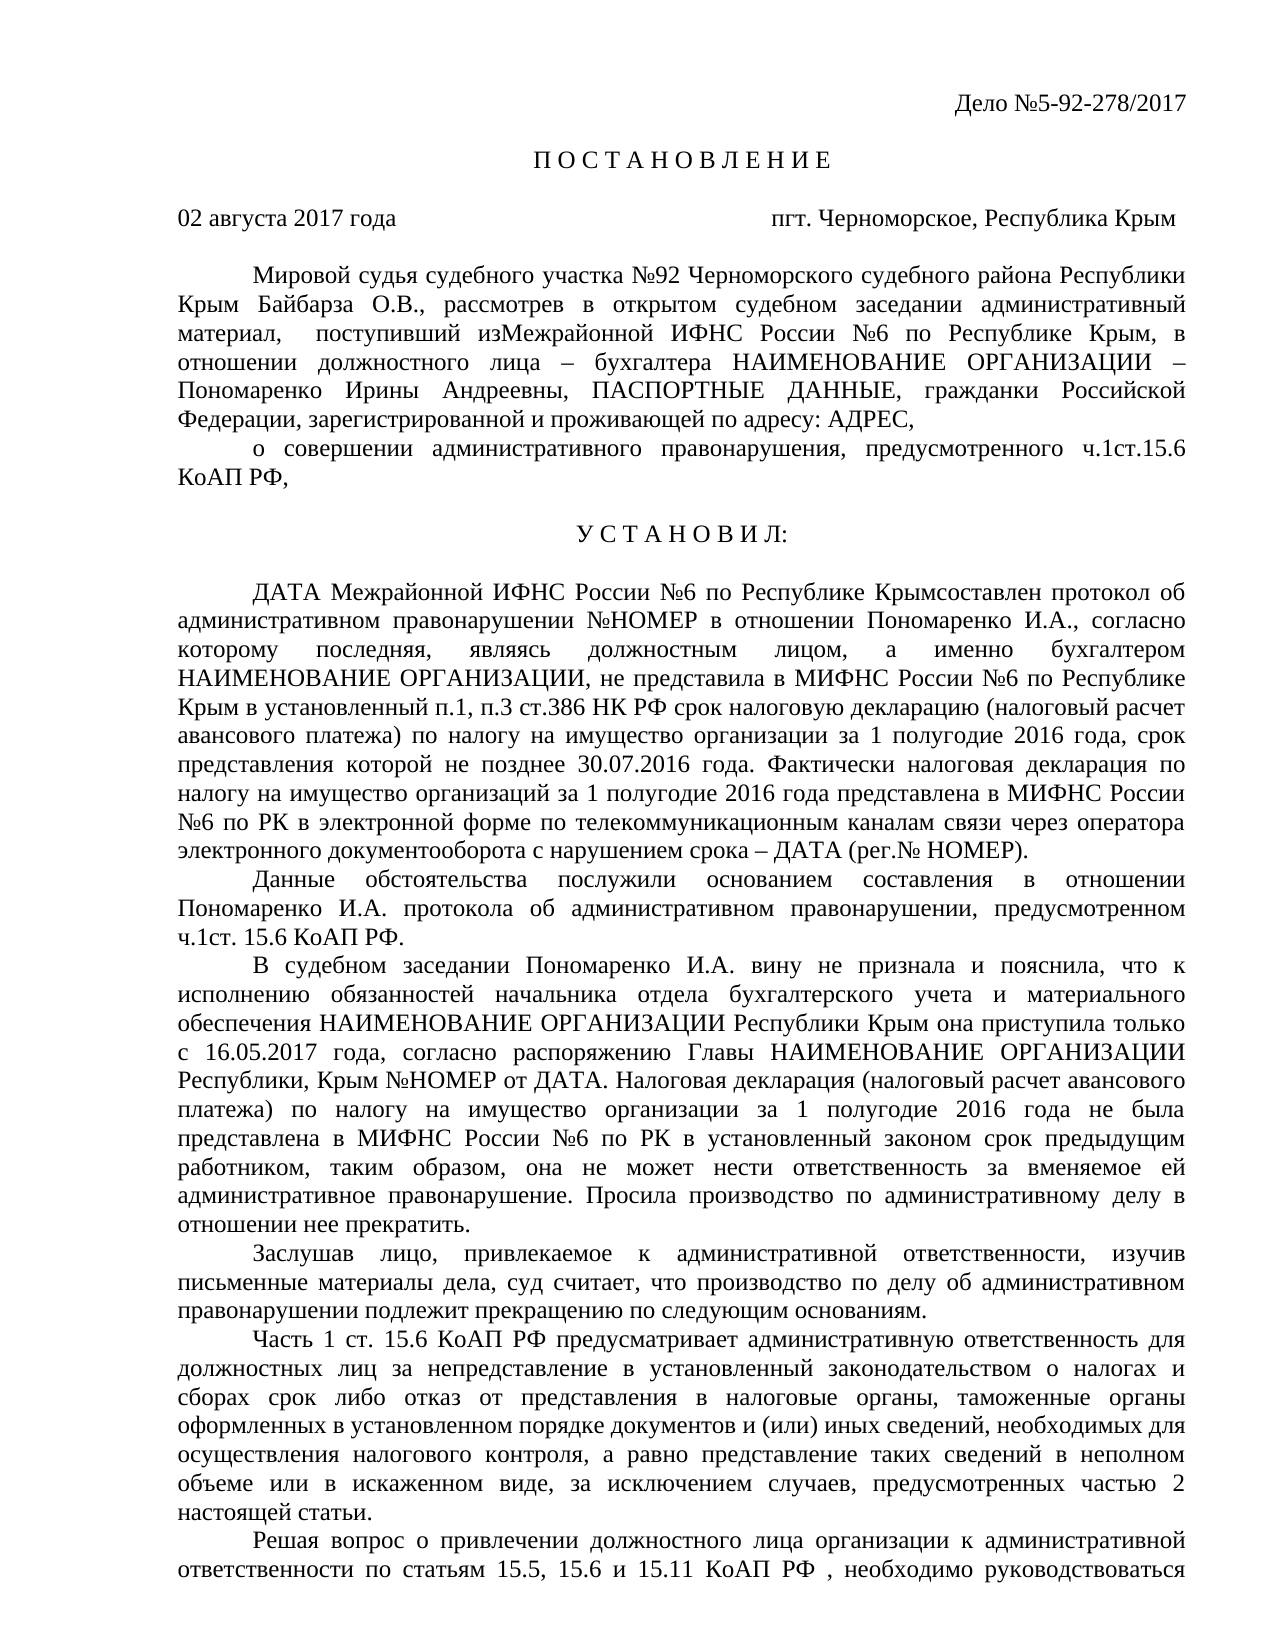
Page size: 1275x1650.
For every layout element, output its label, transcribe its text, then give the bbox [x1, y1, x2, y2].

text У С Т А Н О В И Л: [177, 519, 1186, 548]
text Часть 1 ст. 15.6 КоАП РФ предусматривает административную ответственность для должностных лиц за непредставление в установленный законодательством о налогах и сборах срок либо отказ от представления в налоговые органы, таможенные органы оформленных в установленном порядке документов и (или) иных сведений, необходимых для осуществления налогового контроля, а равно представление таких сведений в неполном объеме или в искаженном виде, за исключением случаев, предусмотренных частью 2 настоящей статьи. [177, 1324, 1186, 1525]
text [177, 1525, 1186, 1583]
text В судебном заседании Пономаренко И.А. вину не признала и пояснила, что к исполнению обязанностей начальника отдела бухгалтерского учета и материального обеспечения НАИМЕНОВАНИЕ ОРГАНИЗАЦИИ Республики Крым она приступила только с 16.05.2017 года, согласно распоряжению Главы НАИМЕНОВАНИЕ ОРГАНИЗАЦИИ Республики, Крым №НОМЕР от ДАТА. Налоговая декларация (налоговый расчет авансового платежа) по налогу на имущество организации за 1 полугодие 2016 года не была представлена в МИФНС России №6 по РК в установленный законом срок предыдущим работником, таким образом, она не может нести ответственность за вменяемое ей административное правонарушение. Просила производство по административному делу в отношении нее прекратить. [177, 950, 1186, 1238]
text П О С Т А Н О В Л Е Н И Е [177, 145, 1186, 174]
text Данные обстоятельства послужили основанием составления в отношении Пономаренко И.А. протокола об административном правонарушении, предусмотренном ч.1ст. 15.6 КоАП РФ. [177, 864, 1186, 950]
text о совершении административного правонарушения, предусмотренного ч.1ст.15.6 КоАП РФ, [177, 433, 1186, 490]
text 02 августа 2017 года пгт. Черноморское, Республика Крым [177, 203, 1186, 232]
text Мировой судья судебного участка №92 Черноморского судебного района Республики Крым Байбарза О.В., рассмотрев в открытом судебном заседании административный материал, поступивший изМежрайонной ИФНС России №6 по Республике Крым, в отношении должностного лица – бухгалтера НАИМЕНОВАНИЕ ОРГАНИЗАЦИИ – Пономаренко Ирины Андреевны, ПАСПОРТНЫЕ ДАННЫЕ, гражданки Российской Федерации, зарегистрированной и проживающей по адресу: АДРЕС, [177, 260, 1186, 433]
text Заслушав лицо, привлекаемое к административной ответственности, изучив письменные материалы дела, суд считает, что производство по делу об административном правонарушении подлежит прекращению по следующим основаниям. [177, 1238, 1186, 1324]
text ДАТА Межрайонной ИФНС России №6 по Республике Крымсоставлен протокол об административном правонарушении №НОМЕР в отношении Пономаренко И.А., согласно которому последняя, являясь должностным лицом, а именно бухгалтером НАИМЕНОВАНИЕ ОРГАНИЗАЦИИ, не представила в МИФНС России №6 по Республике Крым в установленный п.1, п.3 ст.386 НК РФ срок налоговую декларацию (налоговый расчет авансового платежа) по налогу на имущество организации за 1 полугодие 2016 года, срок представления которой не позднее 30.07.2016 года. Фактически налоговая декларация по налогу на имущество организаций за 1 полугодие 2016 года представлена в МИФНС России №6 по РК в электронной форме по телекоммуникационным каналам связи через оператора электронного документооборота с нарушением срока – ДАТА (рег.№ НОМЕР). [177, 577, 1186, 864]
text Дело №5-92-278/2017 [177, 88, 1186, 117]
